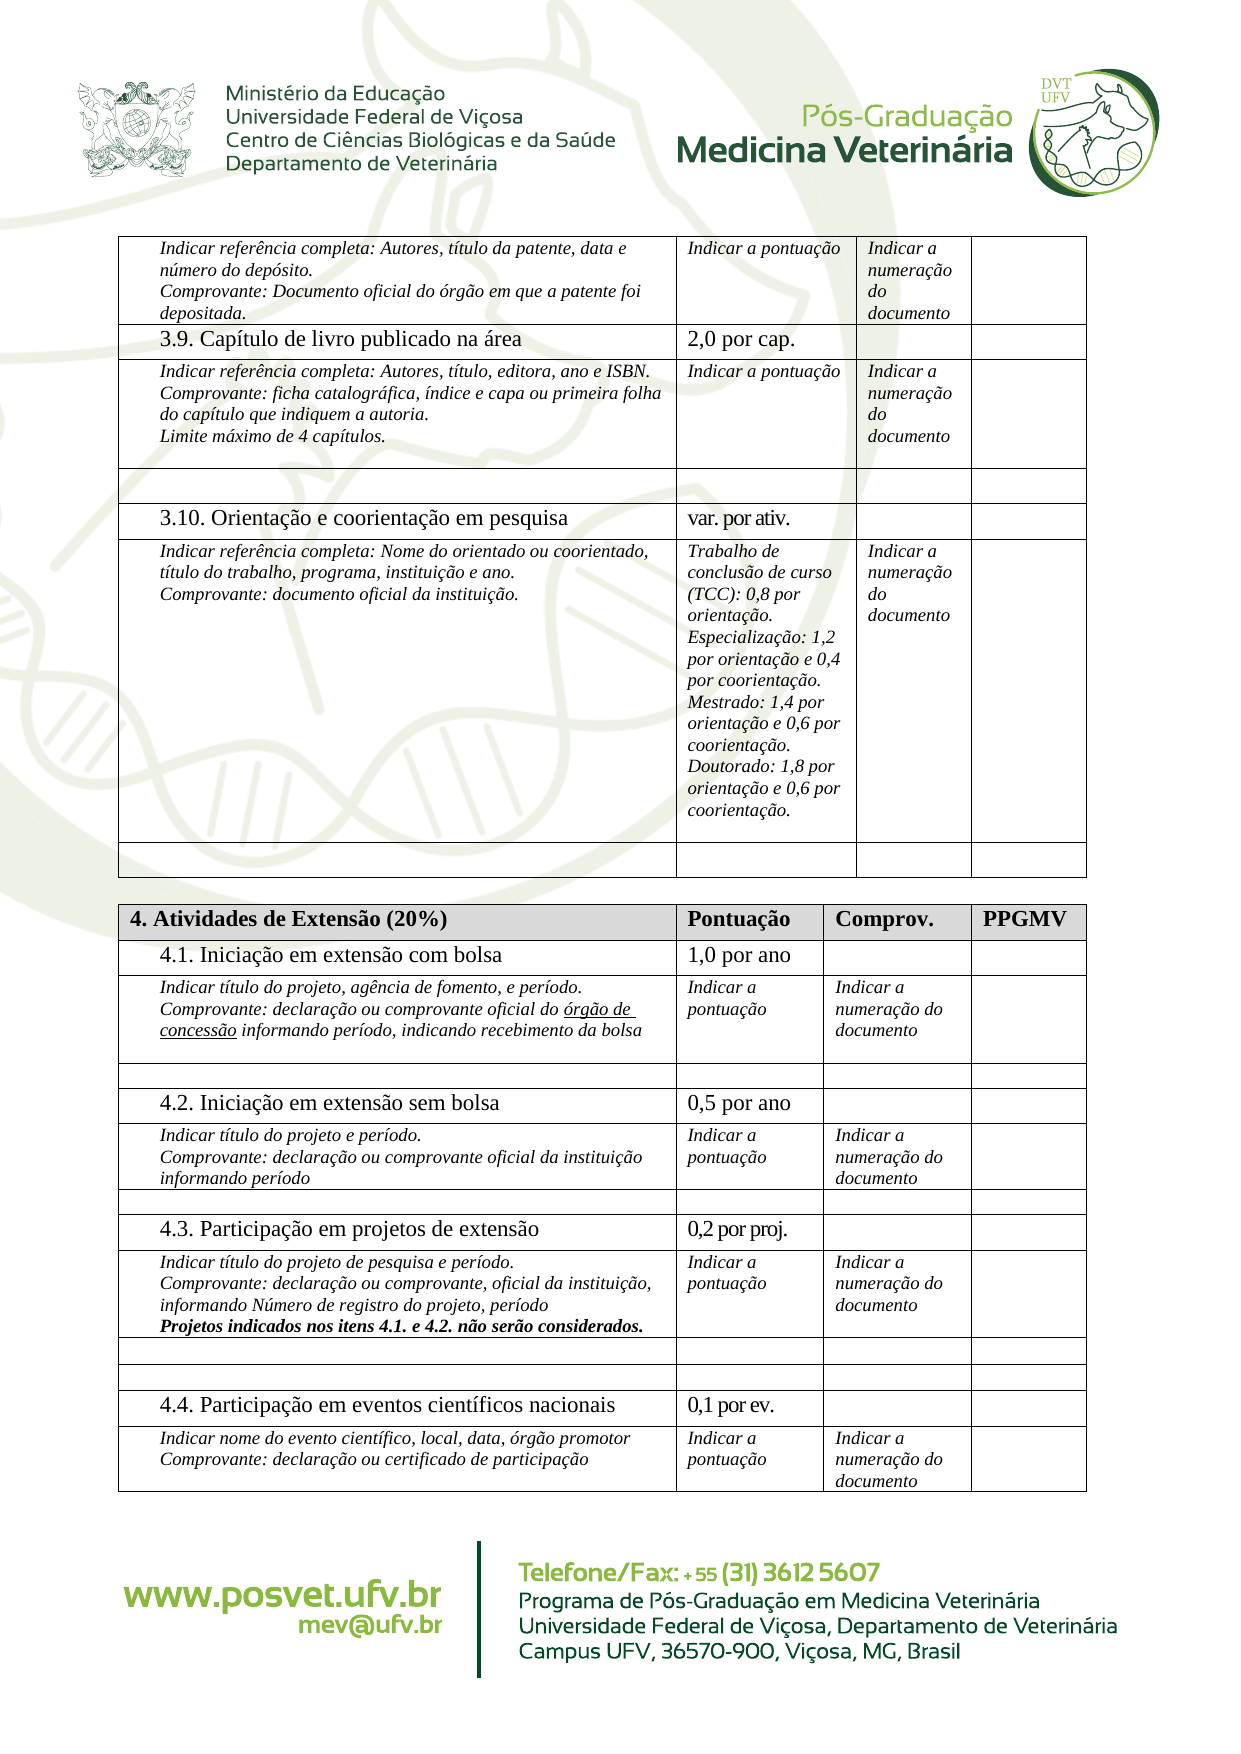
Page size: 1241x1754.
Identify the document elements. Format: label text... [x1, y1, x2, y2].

table_cell 0,5 por ano [677, 1089, 823, 1123]
table_cell [119, 843, 676, 877]
table_cell [972, 1427, 1086, 1491]
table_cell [119, 1427, 676, 1491]
table_cell [972, 1215, 1086, 1250]
table_cell [972, 237, 1086, 323]
table_cell 1,0 por ano [677, 941, 823, 975]
table_cell Indicar a pontuação [677, 976, 823, 1062]
table_cell [972, 976, 1086, 1062]
table_header 4. Atividades de Extensão (20%) [119, 905, 676, 940]
table_cell [119, 1365, 676, 1390]
table_cell Trabalho de conclusão de curso (TCC): 0,8 por orientação. Especialização: 1,2 por orientação e 0,4 por coorientação. Mestrado: 1,4 por orientação e 0,6 por coorientação. Doutorado: 1,8 por orientação e 0,6 por coorientação. [677, 540, 856, 842]
table_cell Indicar título do projeto, agência de fomento, e período. Comprovante: declaração ou comprovante oficial do órgão de concessão informando período, indicando recebimento da bolsa [119, 976, 676, 1062]
table_cell [824, 1215, 971, 1250]
table_cell [972, 843, 1086, 877]
table_header Pontuação [677, 905, 823, 940]
table_cell 4.2. Iniciação em extensão sem bolsa [119, 1089, 676, 1123]
table_cell [824, 1190, 971, 1214]
table_cell [972, 1089, 1086, 1123]
table_cell Indicar referência completa: Nome do orientado ou coorientado, título do trabalho, programa, instituição e ano. Comprovante: documento oficial da instituição. [119, 540, 676, 842]
table_cell [824, 941, 971, 975]
table_cell [972, 469, 1086, 503]
table_cell Indicar a numeração do documento [824, 1427, 971, 1491]
table_cell [972, 1124, 1086, 1189]
table_cell [972, 1190, 1086, 1214]
table_cell [119, 1064, 676, 1088]
table_cell [824, 1338, 971, 1363]
table_header Comprov. [824, 905, 971, 940]
table_cell [857, 843, 971, 877]
table_cell [972, 504, 1086, 539]
table_cell [119, 469, 676, 503]
table_cell var. por ativ. [677, 504, 856, 539]
table_cell Indicar a pontuação [677, 1251, 823, 1337]
table_header PPGMV [972, 905, 1086, 940]
table_cell [677, 1365, 823, 1390]
table_cell [857, 469, 971, 503]
table_cell Indicar a numeração do documento [857, 237, 971, 323]
table_cell [972, 1338, 1086, 1363]
table_cell Indicar título do projeto e período. Comprovante: declaração ou comprovante oficial da instituição informando período [119, 1124, 676, 1189]
table_cell [972, 1251, 1086, 1337]
table_cell [677, 1190, 823, 1214]
table_cell Indicar a numeração do documento [824, 1251, 971, 1337]
table_cell 4.1. Iniciação em extensão com bolsa [119, 941, 676, 975]
table_cell Indicar a numeração do documento [824, 976, 971, 1062]
table_cell Indicar a numeração do documento [857, 360, 971, 468]
table_cell [677, 843, 856, 877]
table_cell Indicar a pontuação [677, 1427, 823, 1491]
table_cell 0,2 por proj. [677, 1215, 823, 1250]
table_cell 0,1 por ev. [677, 1391, 823, 1426]
table_cell [972, 941, 1086, 975]
table_cell Indicar a pontuação [677, 1124, 823, 1189]
table_cell Indicar a numeração do documento [857, 540, 971, 842]
table_cell [857, 325, 971, 359]
table_cell Indicar referência completa: Autores, título, editora, ano e ISBN. Comprovante: ficha catalográfica, índice e capa ou primeira folha do capítulo que indiquem a autoria. Limite máximo de 4 capítulos. [119, 360, 676, 468]
table_cell [972, 1365, 1086, 1390]
table_cell 3.9. Capítulo de livro publicado na área [119, 325, 676, 359]
table_cell 4.4. Participação em eventos científicos nacionais [119, 1391, 676, 1426]
table_cell Indicar a pontuação [677, 237, 856, 323]
table_cell [824, 1391, 971, 1426]
table_cell [972, 1064, 1086, 1088]
table_cell [119, 1338, 676, 1363]
table_cell [824, 1089, 971, 1123]
table_cell [972, 1391, 1086, 1426]
table_cell [972, 540, 1086, 842]
table_cell [824, 1365, 971, 1390]
table_cell [824, 1064, 971, 1088]
table_cell 4.3. Participação em projetos de extensão [119, 1215, 676, 1250]
table_cell [677, 1064, 823, 1088]
table_cell 3.10. Orientação e coorientação em pesquisa [119, 504, 676, 539]
table_cell Indicar a numeração do documento [824, 1124, 971, 1189]
table_cell [119, 1190, 676, 1214]
table_cell [857, 504, 971, 539]
table_cell [677, 469, 856, 503]
table_cell Indicar a pontuação [677, 360, 856, 468]
table_cell [677, 1338, 823, 1363]
table_cell [972, 360, 1086, 468]
table_cell Indicar referência completa: Autores, título da patente, data e número do depósito. Comprovante: Documento oficial do órgão em que a patente foi depositada. [119, 237, 676, 323]
table_cell 2,0 por cap. [677, 325, 856, 359]
table_cell [972, 325, 1086, 359]
table_cell Indicar título do projeto de pesquisa e período. Comprovante: declaração ou comprovante, oficial da instituição, informando Número de registro do projeto, período Projetos indicados nos itens 4.1. e 4.2. não serão considerados. [119, 1251, 676, 1337]
